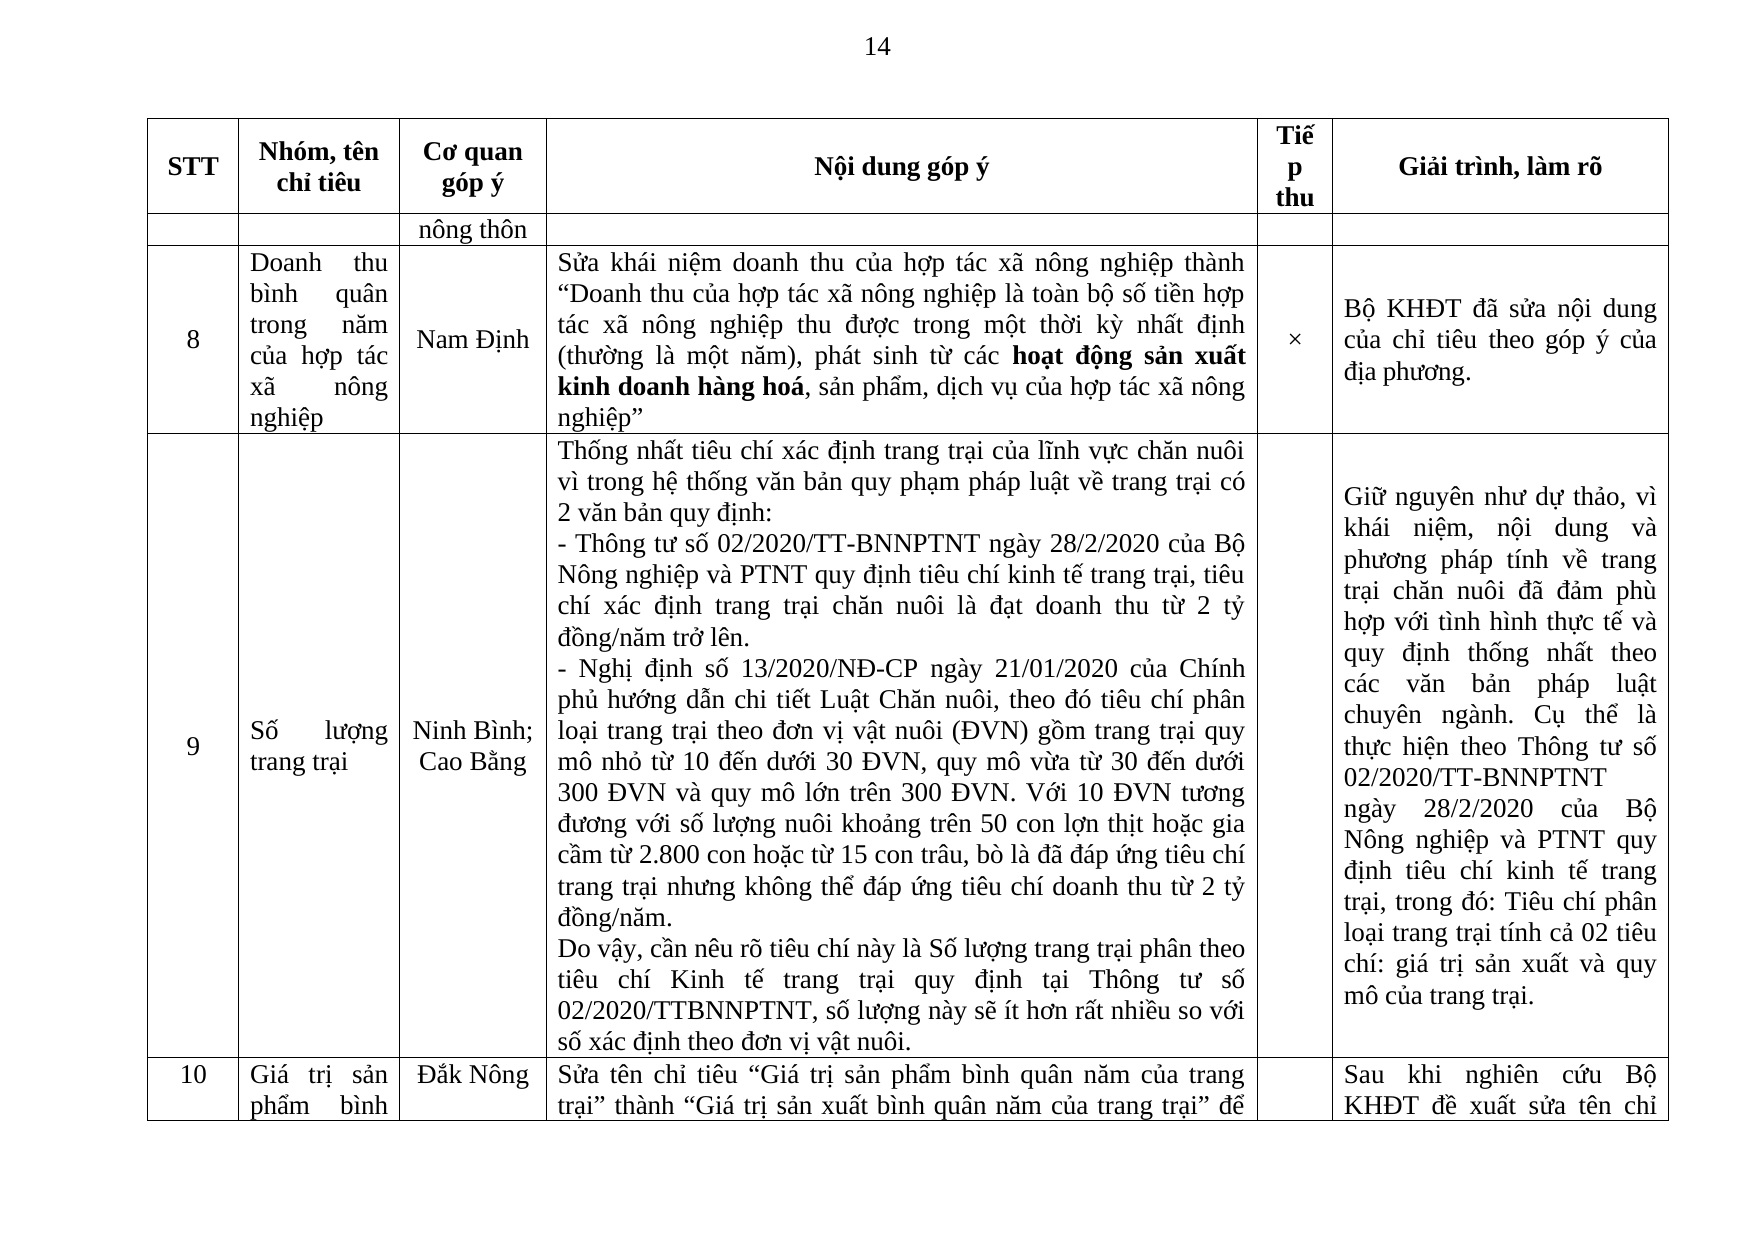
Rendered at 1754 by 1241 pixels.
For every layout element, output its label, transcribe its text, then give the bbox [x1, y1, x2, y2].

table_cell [547, 1058, 1257, 1120]
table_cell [239, 1058, 399, 1120]
table_cell Nam Định [400, 246, 546, 433]
table_cell × [1258, 246, 1332, 433]
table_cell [1333, 1058, 1668, 1120]
table_cell 8 [148, 246, 238, 433]
table_cell Doanh thu bình quân trong năm của hợp tác xã nông nghiệp [239, 246, 399, 433]
table_cell [1258, 1058, 1332, 1120]
table_cell × [1258, 214, 1332, 245]
table_cell Đắk Nông [400, 1058, 546, 1120]
table_header STT [148, 119, 238, 213]
table_cell 9 [148, 434, 238, 1057]
table_header Giải trình, làm rõ [1333, 119, 1668, 213]
table_cell Thống nhất tiêu chí xác định trang trại của lĩnh vực chăn nuôi vì trong hệ thống văn bản quy phạm pháp luật về trang trại có 2 văn bản quy định: - Thông tư số 02/2020/TT-BNNPTNT ngày 28/2/2020 của Bộ Nông nghiệp và PTNT quy định tiêu chí kinh tế trang trại, tiêu chí xác định trang trại chăn nuôi là đạt doanh thu từ 2 tỷ đồng/năm trở lên. - Nghị định số 13/2020/NĐ-CP ngày 21/01/2020 của Chính phủ hướng dẫn chi tiết Luật Chăn nuôi, theo đó tiêu chí phân loại trang trại theo đơn vị vật nuôi (ĐVN) gồm trang trại quy mô nhỏ từ 10 đến dưới 30 ĐVN, quy mô vừa từ 30 đến dưới 300 ĐVN và quy mô lớn trên 300 ĐVN. Với 10 ĐVN tương đương với số lượng nuôi khoảng trên 50 con lợn thịt hoặc gia cầm từ 2.800 con hoặc từ 15 con trâu, bò là đã đáp ứng tiêu chí trang trại nhưng không thể đáp ứng tiêu chí doanh thu từ 2 tỷ đồng/năm. Do vậy, cần nêu rõ tiêu chí này là Số lượng trang trại phân theo tiêu chí Kinh tế trang trại quy định tại Thông tư số 02/2020/TTBNNPTNT, số lượng này sẽ ít hơn rất nhiều so với số xác định theo đơn vị vật nuôi. [547, 434, 1257, 1057]
table_cell Số lượng trang trại [239, 434, 399, 1057]
table_cell [1258, 434, 1332, 1057]
table_cell Giữ nguyên như dự thảo, vì khái niệm, nội dung và phương pháp tính về trang trại chăn nuôi đã đảm phù hợp với tình hình thực tế và quy định thống nhất theo các văn bản pháp luật chuyên ngành. Cụ thể là thực hiện theo Thông tư số 02/2020/TT-BNNPTNT ngày 28/2/2020 của Bộ Nông nghiệp và PTNT quy định tiêu chí kinh tế trang trại, trong đó: Tiêu chí phân loại trang trại tính cả 02 tiêu chí: giá trị sản xuất và quy mô của trang trại. [1333, 434, 1668, 1057]
table_header Cơ quan góp ý [400, 119, 546, 213]
table_header Nhóm, tên chỉ tiêu [239, 119, 399, 213]
table_cell Bộ KHĐT đã sửa nội dung của chỉ tiêu theo góp ý của địa phương. [1333, 246, 1668, 433]
table_cell Bộ Nông nghiệp và Phát triển nông thôn [400, 214, 546, 245]
table_header Nội dung góp ý [547, 119, 1257, 213]
table_cell 10 [148, 1058, 238, 1120]
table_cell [547, 214, 1257, 245]
table_cell Sửa khái niệm doanh thu của hợp tác xã nông nghiệp thành “Doanh thu của hợp tác xã nông nghiệp là toàn bộ số tiền hợp tác xã nông nghiệp thu được trong một thời kỳ nhất định (thường là một năm), phát sinh từ các hoạt động sản xuất kinh doanh hàng hoá, sản phẩm, dịch vụ của hợp tác xã nông nghiệp” [547, 246, 1257, 433]
table_cell Ninh Bình; Cao Bằng [400, 434, 546, 1057]
table_header Tiếp thu [1258, 119, 1332, 213]
